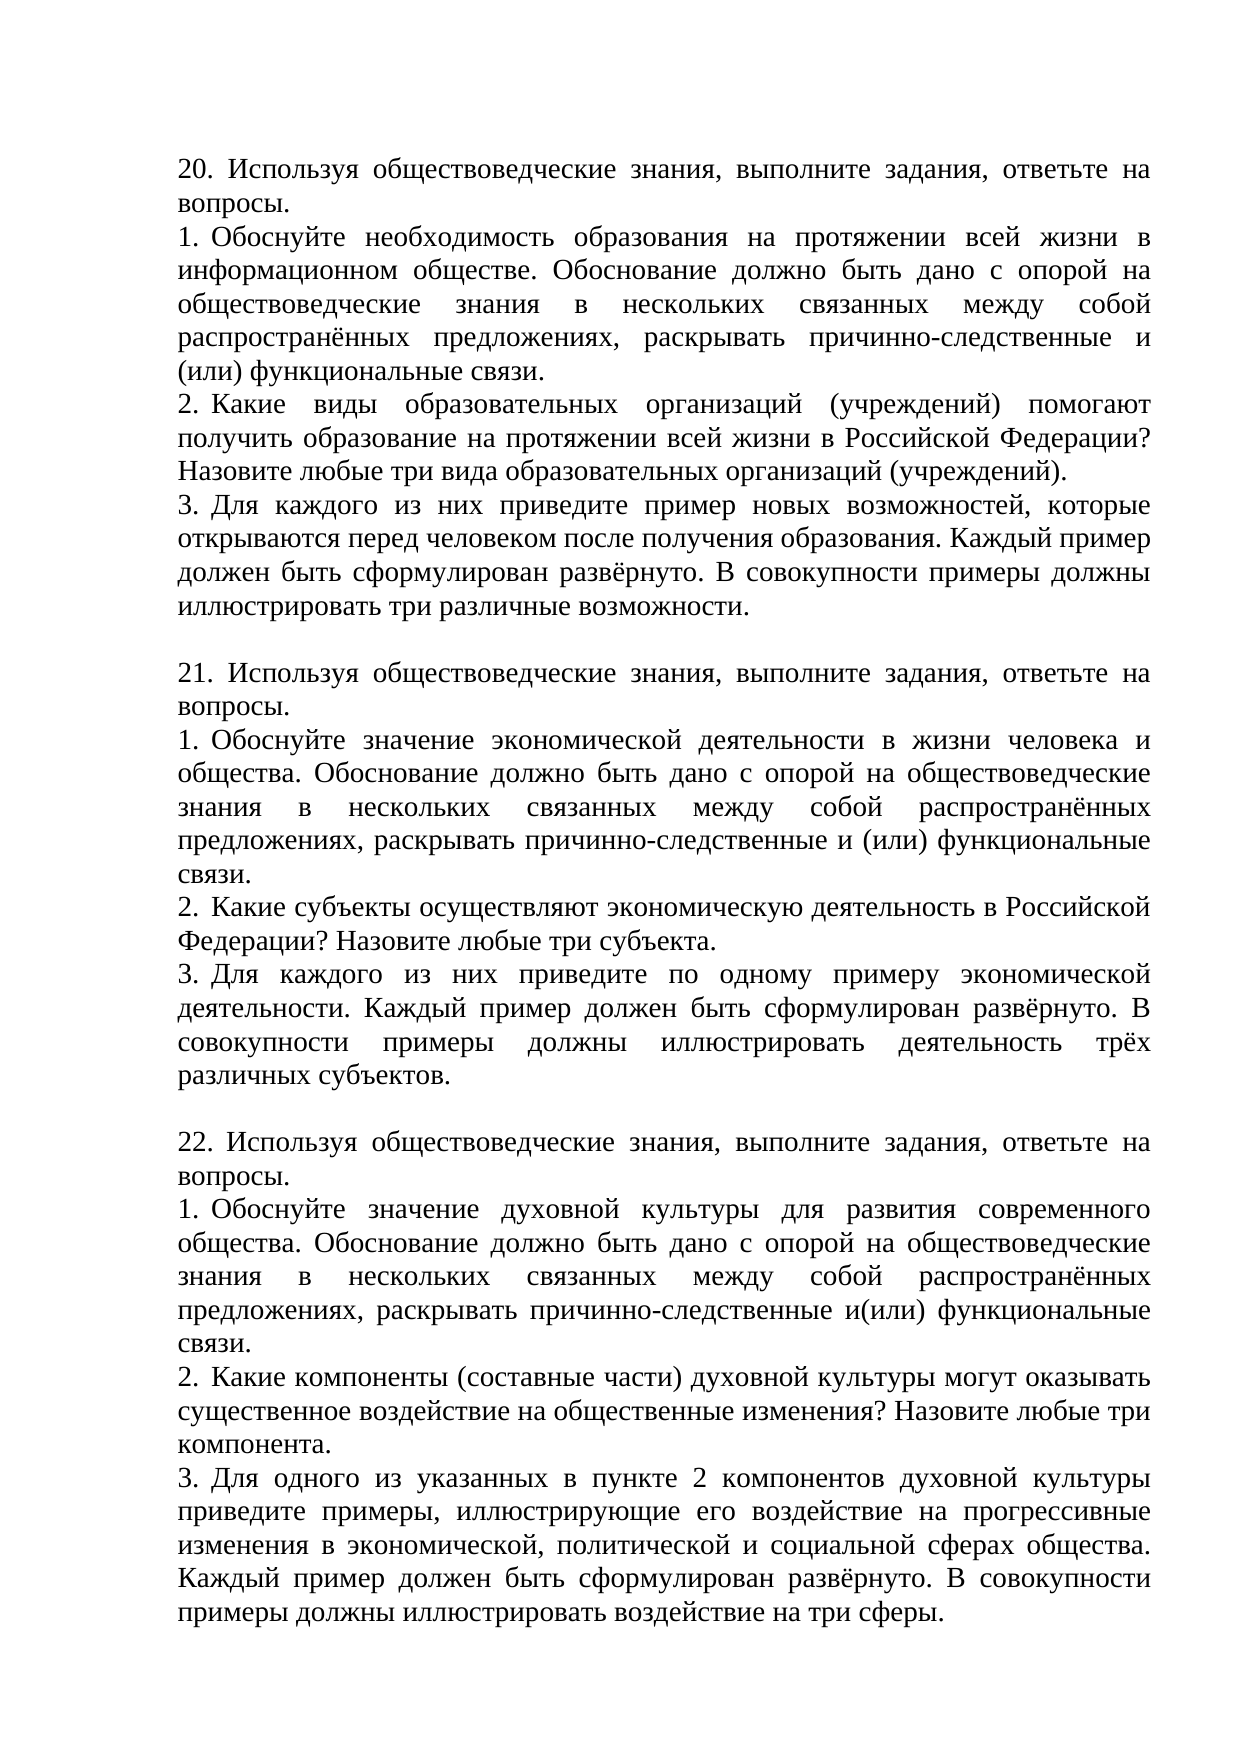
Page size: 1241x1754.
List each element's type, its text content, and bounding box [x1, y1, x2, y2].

text 1. Обоснуйте необходимость образования на протяжении всей жизни в информационном обществе. Обоснование должно быть дано с опорой на обществоведческие знания в нескольких связанных между собой распространённых предложениях, раскрывать причинно-следственные и (или) функциональные связи. [177, 219, 1152, 386]
text 2. Какие виды образовательных организаций (учреждений) помогают получить образование на протяжении всей жизни в Российской Федерации? Назовите любые три вида образовательных организаций (учреждений). [177, 386, 1152, 487]
text 1. Обоснуйте значение экономической деятельности в жизни человека и общества. Обоснование должно быть дано с опорой на обществоведческие знания в нескольких связанных между собой распространённых предложениях, раскрывать причинно-следственные и (или) функциональные связи. [177, 722, 1152, 889]
text 22. Используя обществоведческие знания, выполните задания, ответьте на вопросы. [177, 1124, 1152, 1191]
text 3. Для каждого из них приведите по одному примеру экономической деятельности. Каждый пример должен быть сформулирован развёрнуто. В совокупности примеры должны иллюстрировать деятельность трёх различных субъектов. [177, 957, 1152, 1091]
text 3. Для каждого из них приведите пример новых возможностей, которые открываются перед человеком после получения образования. Каждый пример должен быть сформулирован развёрнуто. В совокупности примеры должны иллюстрировать три различные возможности. [177, 487, 1152, 621]
text 21. Используя обществоведческие знания, выполните задания, ответьте на вопросы. [177, 655, 1152, 722]
text 2. Какие компоненты (составные части) духовной культуры могут оказывать существенное воздействие на общественные изменения? Назовите любые три компонента. [177, 1359, 1152, 1460]
text 20. Используя обществоведческие знания, выполните задания, ответьте на вопросы. [177, 152, 1152, 219]
text 2. Какие субъекты осуществляют экономическую деятельность в Российской Федерации? Назовите любые три субъекта. [177, 889, 1152, 957]
text 3. Для одного из указанных в пункте 2 компонентов духовной культуры приведите примеры, иллюстрирующие его воздействие на прогрессивные изменения в экономической, политической и социальной сферах общества. Каждый пример должен быть сформулирован развёрнуто. В совокупности примеры должны иллюстрировать воздействие на три сферы. [177, 1460, 1152, 1627]
text 1. Обоснуйте значение духовной культуры для развития современного общества. Обоснование должно быть дано с опорой на обществоведческие знания в нескольких связанных между собой распространённых предложениях, раскрывать причинно-следственные и(или) функциональные связи. [177, 1191, 1152, 1359]
